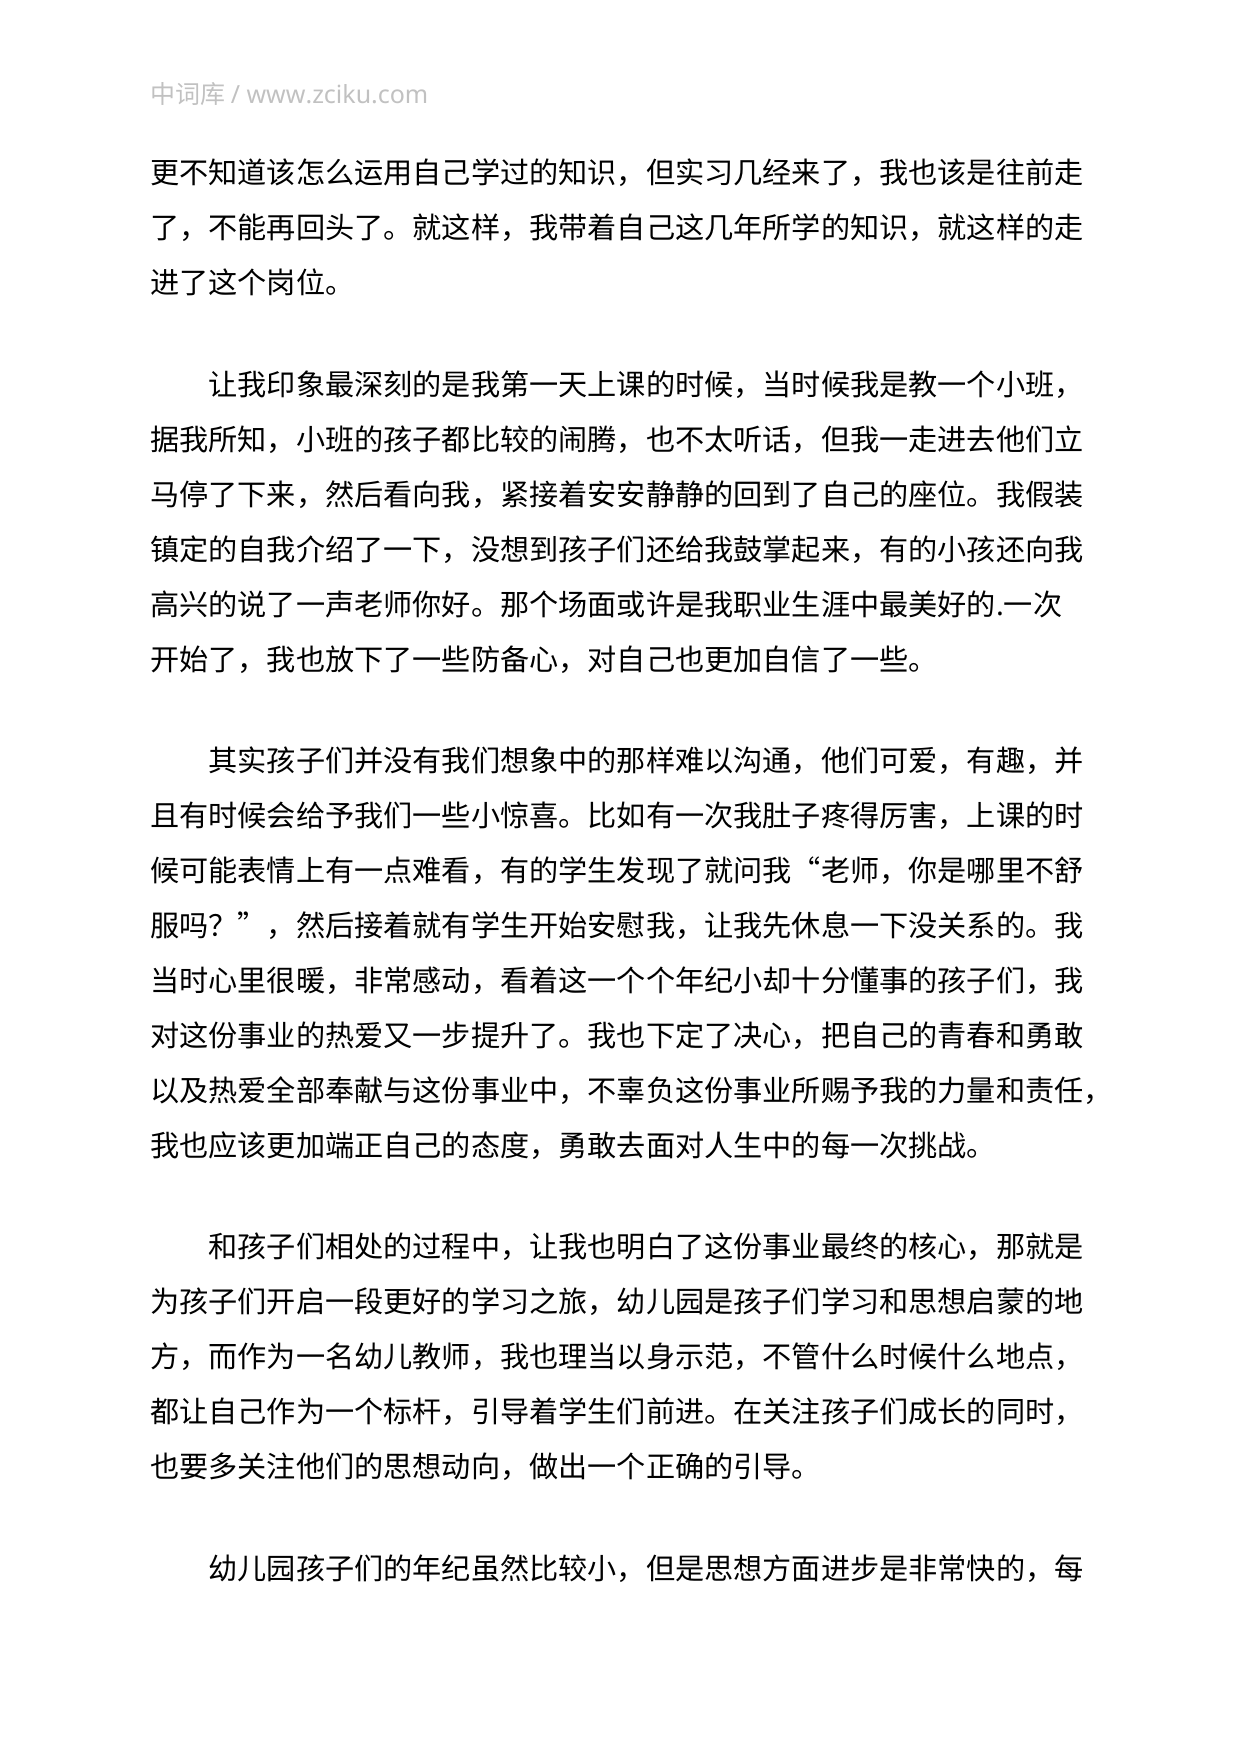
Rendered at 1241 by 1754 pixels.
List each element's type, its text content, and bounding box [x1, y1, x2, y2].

text 和孩子们相处的过程中，让我也明白了这份事业最终的核心，那就是为孩子们开启一段更好的学习之旅，幼儿园是孩子们学习和思想启蒙的地方，而作为一名幼儿教师，我也理当以身示范，不管什么时候什么地点，都让自己作为一个标杆，引导着学生们前进。在关注孩子们成长的同时，也要多关注他们的思想动向，做出一个正确的引导。 [150, 1224, 1090, 1486]
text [150, 150, 1090, 302]
text 让我印象最深刻的是我第一天上课的时候，当时候我是教一个小班，据我所知，小班的孩子都比较的闹腾，也不太听话，但我一走进去他们立马停了下来，然后看向我，紧接着安安静静的回到了自己的座位。我假装镇定的自我介绍了一下，没想到孩子们还给我鼓掌起来，有的小孩还向我高兴的说了一声老师你好。那个场面或许是我职业生涯中最美好的.一次开始了，我也放下了一些防备心，对自己也更加自信了一些。 [150, 362, 1090, 678]
text 其实孩子们并没有我们想象中的那样难以沟通，他们可爱，有趣，并且有时候会给予我们一些小惊喜。比如有一次我肚子疼得厉害，上课的时候可能表情上有一点难看，有的学生发现了就问我“老师，你是哪里不舒服吗？”，然后接着就有学生开始安慰我，让我先休息一下没关系的。我当时心里很暖，非常感动，看着这一个个年纪小却十分懂事的孩子们，我对这份事业的热爱又一步提升了。我也下定了决心，把自己的青春和勇敢以及热爱全部奉献与这份事业中，不辜负这份事业所赐予我的力量和责任，我也应该更加端正自己的态度，勇敢去面对人生中的每一次挑战。 [150, 738, 1090, 1164]
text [150, 1545, 1090, 1588]
